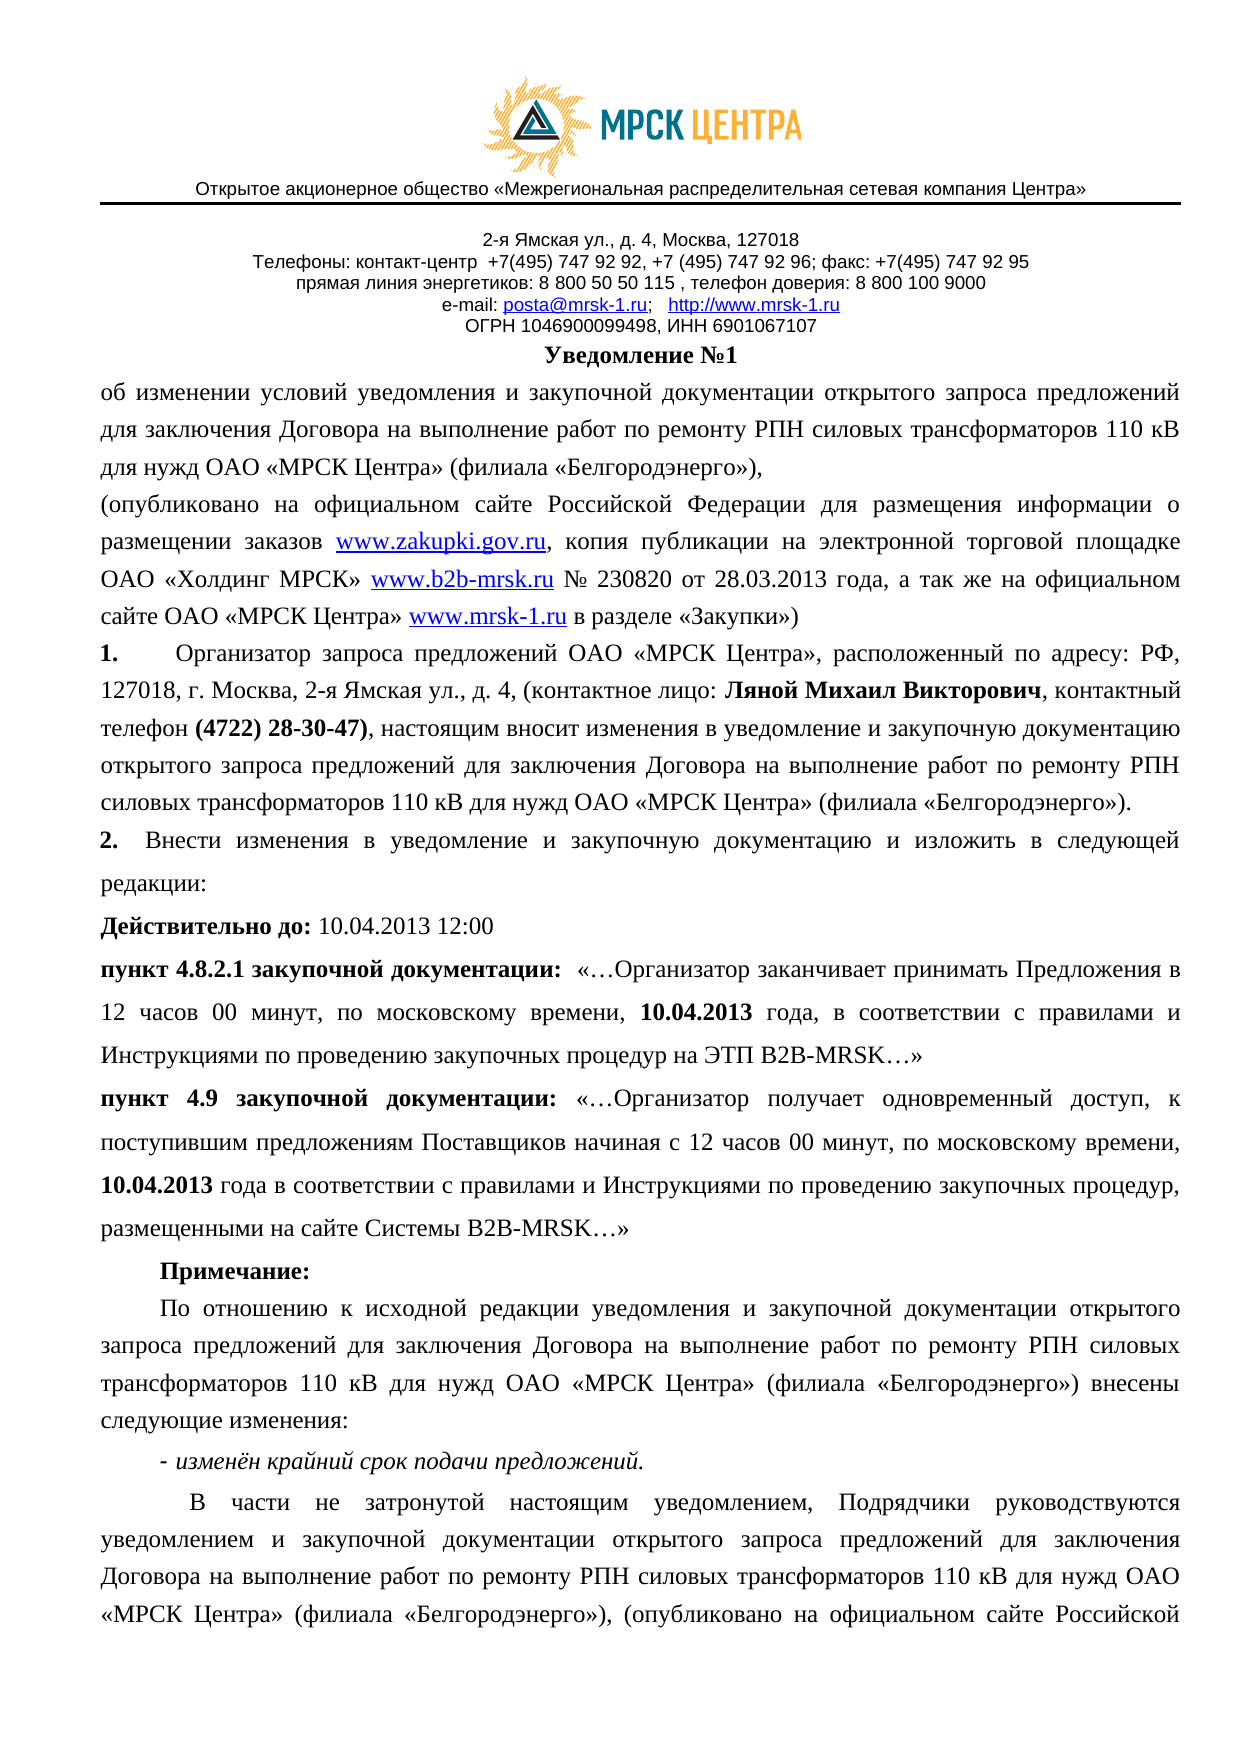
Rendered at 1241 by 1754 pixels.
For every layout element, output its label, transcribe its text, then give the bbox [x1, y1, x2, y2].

list изменён крайний срок подачи предложений. [100, 1442, 1181, 1477]
text прямая линия энергетиков: 8 800 50 50 115 , телефон доверия: 8 800 100 9000 [100, 272, 1181, 294]
list Организатор запроса предложений ОАО «МРСК Центра», расположенный по адресу: РФ, 127018, г. Москва, 2-я Ямская ул., д. 4, (контактное лицо: Ляной Михаил Викторович, контактный телефон (4722) 28-30-47), настоящим вносит изменения в уведомление и закупочную документацию открытого запроса предложений для заключения Договора на выполнение работ по ремонту РПН силовых трансформаторов 110 кВ для нужд ОАО «МРСК Центра» (филиала «Белгородэнерго»). [99, 638, 1181, 816]
text e-mail: posta@mrsk-1.ru; http://www.mrsk-1.ru [100, 294, 1181, 315]
list Внести изменения в уведомление и закупочную документацию и изложить в следующей редакции: [99, 825, 1181, 897]
text об изменении условий уведомления и закупочной документации открытого запроса предложений для заключения Договора на выполнение работ по ремонту РПН силовых трансформаторов 110 кВ для нужд ОАО «МРСК Центра» (филиала «Белгородэнерго»), [100, 377, 1181, 481]
list пункт 4.8.2.1 закупочной документации: «…Организатор заканчивает принимать Предложения в 12 часов 00 минут, по московскому времени, 10.04.2013 года, в соответствии с правилами и Инструкциями по проведению закупочных процедур на ЭТП B2B-MRSK…» [100, 954, 1181, 1069]
text (опубликовано на официальном сайте Российской Федерации для размещения информации о размещении заказов www.zakupki.gov.ru, копия публикации на электронной торговой площадке ОАО «Холдинг МРСК» www.b2b-mrsk.ru № 230820 от 28.03.2013 года, а так же на официальном сайте ОАО «МРСК Центра» www.mrsk-1.ru в разделе «Закупки») [100, 489, 1181, 630]
text Открытое акционерное общество «Межрегиональная распределительная сетевая компания Центра» [100, 178, 1181, 202]
text По отношению к исходной редакции уведомления и закупочной документации открытого запроса предложений для заключения Договора на выполнение работ по ремонту РПН силовых трансформаторов 110 кВ для нужд ОАО «МРСК Центра» (филиала «Белгородэнерго») внесены следующие изменения: [100, 1293, 1181, 1434]
list пункт 4.9 закупочной документации: «…Организатор получает одновременный доступ, к поступившим предложениям Поставщиков начиная с 12 часов 00 минут, по московскому времени, 10.04.2013 года в соответствии с правилами и Инструкциями по проведению закупочных процедур, размещенными на сайте Системы B2B-MRSK…» [100, 1083, 1181, 1242]
text ОГРН 1046900099498, ИНН 6901067107 [100, 315, 1181, 337]
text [100, 1487, 1181, 1627]
text 2-я Ямская ул., д. 4, Москва, 127018 [100, 229, 1181, 251]
text Уведомление №1 [100, 340, 1181, 369]
text Телефоны: контакт-центр +7(495) 747 92 92, +7 (495) 747 92 96; факс: +7(495) 747 92 95 [100, 251, 1181, 272]
list Примечание: [100, 1256, 1181, 1285]
list Действительно до: 10.04.2013 12:00 [100, 911, 1181, 940]
